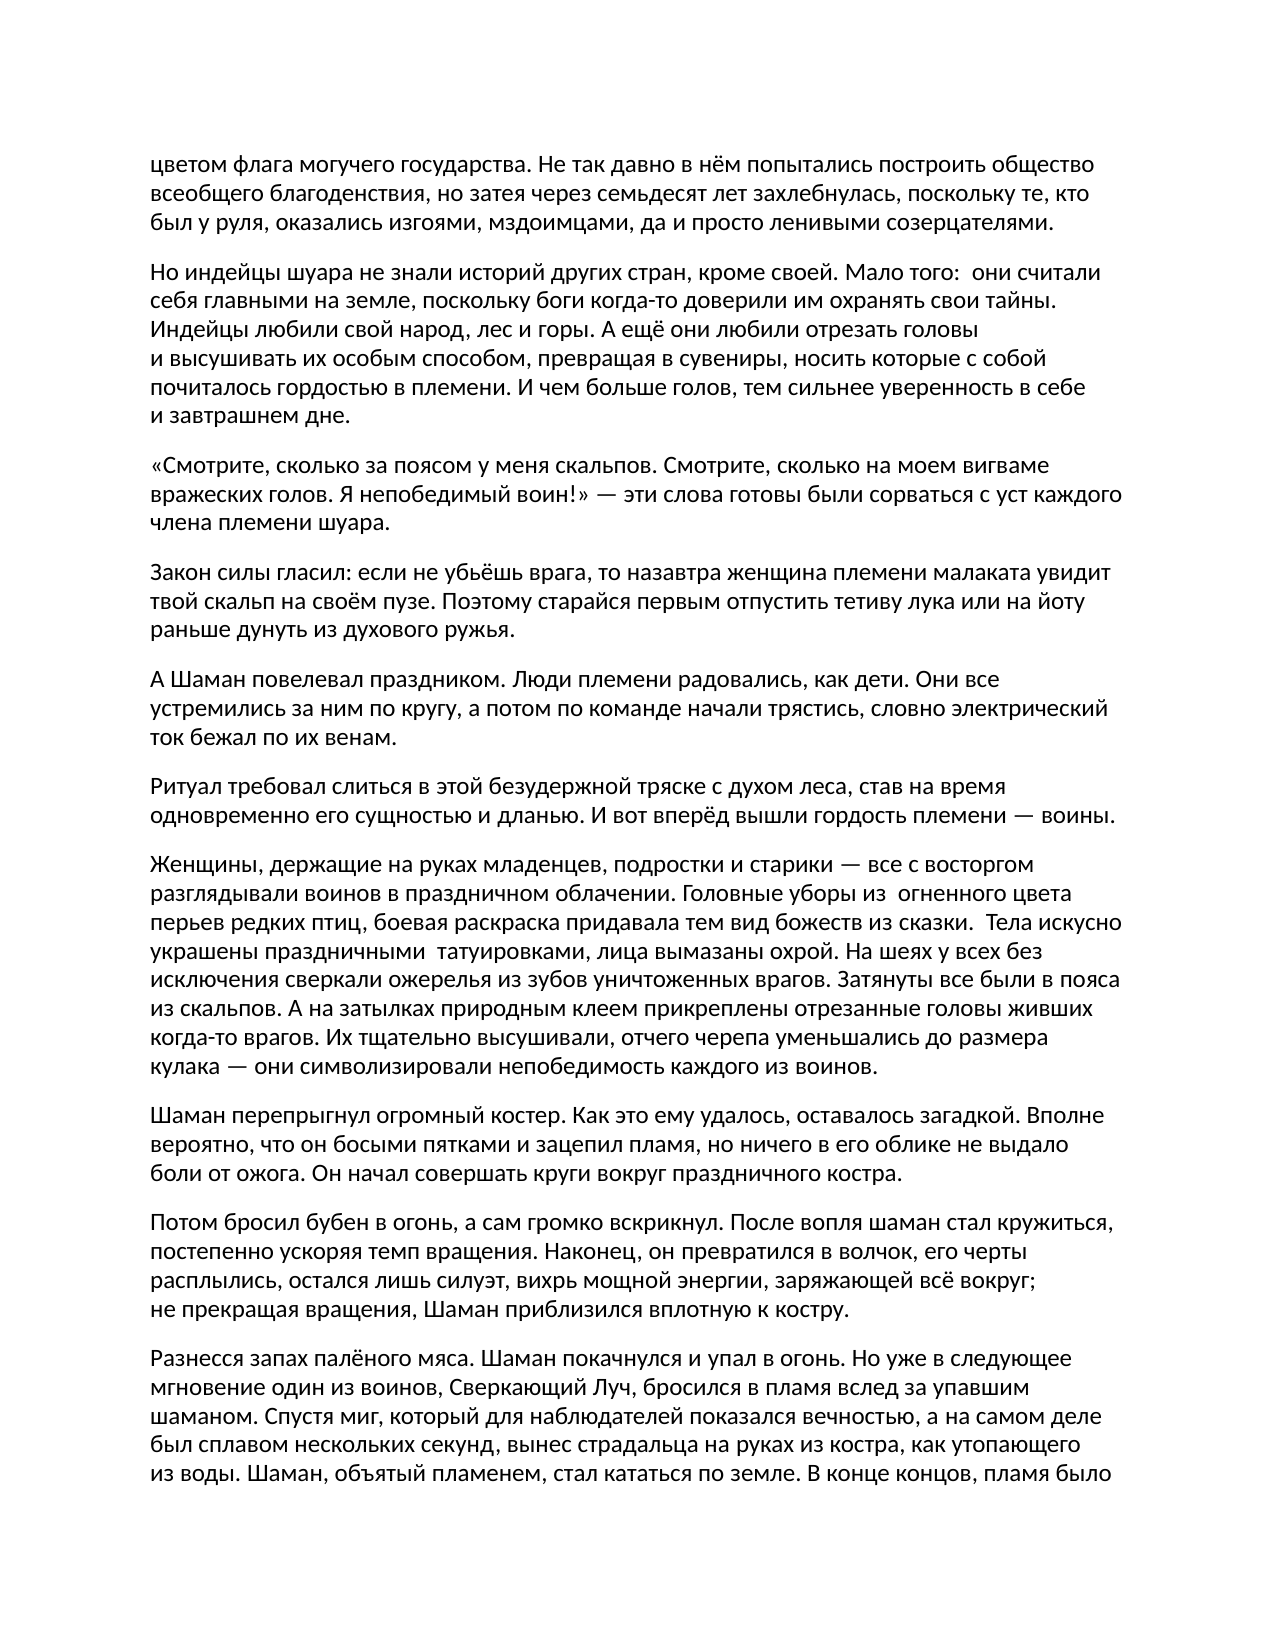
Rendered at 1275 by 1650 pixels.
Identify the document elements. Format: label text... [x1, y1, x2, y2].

text «Смотрите, сколько за поясом у меня скальпов. Смотрите, сколько на моем вигваме вражеских голов. Я непобедимый воин!» — эти слова готовы были сорваться с уст каждого члена племени шуара. [150, 450, 1125, 537]
text Потом бросил бубен в огонь, а сам громко вскрикнул. После вопля шаман стал кружиться, постепенно ускоряя темп вращения. Наконец, он превратился в волчок, его черты расплылись, остался лишь силуэт, вихрь мощной энергии, заряжающей всё вокруг; не прекращая вращения, Шаман приблизился вплотную к костру. [150, 1208, 1125, 1323]
text Ритуал требовал слиться в этой безудержной тряске с духом леса, став на время одновременно его сущностью и дланью. И вот вперёд вышли гордость племени — воины. [150, 772, 1125, 829]
text Шаман перепрыгнул огромный костер. Как это ему удалось, оставалось загадкой. Вполне вероятно, что он босыми пятками и зацепил пламя, но ничего в его облике не выдало боли от ожога. Он начал совершать круги вокруг праздничного костра. [150, 1101, 1125, 1187]
text Женщины, держащие на руках младенцев, подростки и старики — все с восторгом разглядывали воинов в праздничном облачении. Головные уборы из огненного цвета перьев редких птиц, боевая раскраска придавала тем вид божеств из сказки. Тела искусно украшены праздничными татуировками, лица вымазаны охрой. На шеях у всех без исключения сверкали ожерелья из зубов уничтоженных врагов. Затянуты все были в пояса из скальпов. А на затылках природным клеем прикреплены отрезанные головы живших когда-то врагов. Их тщательно высушивали, отчего черепа уменьшались до размера кулака — они символизировали непобедимость каждого из воинов. [150, 850, 1125, 1080]
text А Шаман повелевал праздником. Люди племени радовались, как дети. Они все устремились за ним по кругу, а потом по команде начали трястись, словно электрический ток бежал по их венам. [150, 664, 1125, 751]
text Но индейцы шуара не знали историй других стран, кроме своей. Мало того: они считали себя главными на земле, поскольку боги когда-то доверили им охранять свои тайны. Индейцы любили свой народ, лес и горы. А ещё они любили отрезать головы и высушивать их особым способом, превращая в сувениры, носить которые с собой почиталось гордостью в племени. И чем больше голов, тем сильнее уверенность в себе и завтрашнем дне. [150, 257, 1125, 429]
text Закон силы гласил: если не убьёшь врага, то назавтра женщина племени малаката увидит твой скальп на своём пузе. Поэтому старайся первым отпустить тетиву лука или на йоту раньше дунуть из духового ружья. [150, 557, 1125, 644]
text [150, 150, 1125, 236]
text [150, 1344, 1125, 1487]
